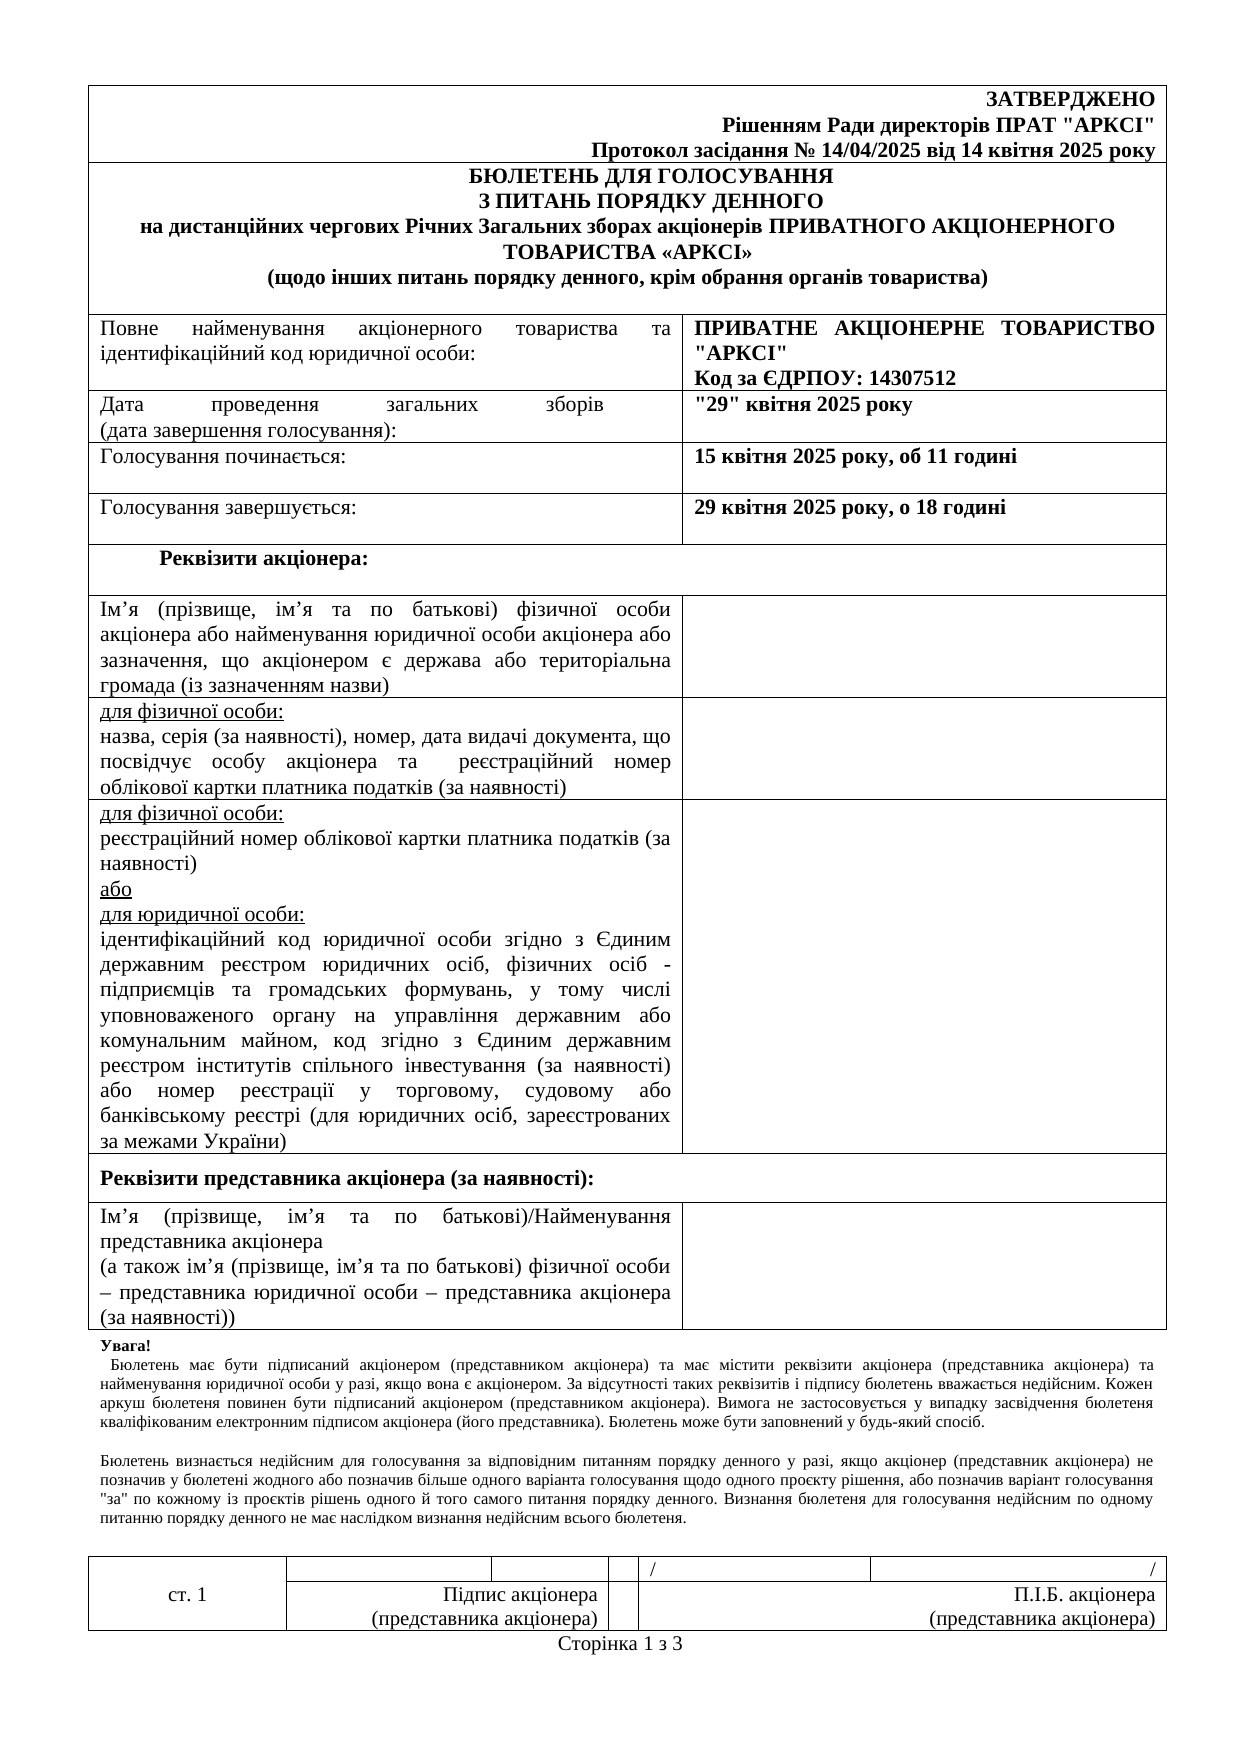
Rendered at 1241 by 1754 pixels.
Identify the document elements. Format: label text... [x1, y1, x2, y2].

table_cell Повне найменування акціонерного товариства та ідентифікаційний код юридичної особи: [89, 315, 682, 390]
table_cell Голосування завершується: [89, 494, 682, 544]
table_cell Реквізити представника акціонера (за наявності): [89, 1154, 1166, 1202]
table_cell Ім’я (прізвище, ім’я та по батькові)/Найменування представника акціонера (а також ім’я (прізвище, ім’я та по батькові) фізичної особи – представника юридичної особи – представника акціонера (за наявності)) [89, 1203, 682, 1329]
table_cell [683, 698, 1166, 799]
table_cell БЮЛЕТЕНЬ ДЛЯ ГОЛОСУВАННЯ З ПИТАНЬ ПОРЯДКУ ДЕННОГО на дистанційних чергових Річних Загальних зборах акціонерів ПРИВАТНОГО АКЦІОНЕРНОГО ТОВАРИСТВА «АРКСІ» (щодо інших питань порядку денного, крім обрання органів товариства) [89, 163, 1166, 314]
table_cell Дата проведення загальних зборів (дата завершення голосування): [89, 391, 682, 442]
table_cell 29 квітня 2025 року, о 18 годині [683, 494, 1166, 544]
table_header ЗАТВЕРДЖЕНО Рішенням Ради директорів ПРАТ "АРКСІ" Протокол засідання № 14/04/2025 від 14 квітня 2025 року [89, 86, 1166, 162]
table_cell [683, 800, 1166, 1153]
table_cell ПРИВАТНЕ АКЦІОНЕРНЕ ТОВАРИСТВО "АРКСІ" Код за ЄДРПОУ: 14307512 [683, 315, 1166, 390]
table_cell Реквізити акціонера: [89, 545, 1166, 595]
table_cell для фізичної особи: назва, серія (за наявності), номер, дата видачі документа, що посвідчує особу акціонера та реєстраційний номер облікової картки платника податків (за наявності) [89, 698, 682, 799]
table_cell [683, 596, 1166, 697]
table_cell "29" квітня 2025 року [683, 391, 1166, 442]
table_cell для фізичної особи: реєстраційний номер облікової картки платника податків (за наявності) або для юридичної особи: ідентифікаційний код юридичної особи згідно з Єдиним державним реєстром юридичних осіб, фізичних осіб - підприємців та громадських формувань, у тому числі уповноваженого органу на управління державним або комунальним майном, код згідно з Єдиним державним реєстром інститутів спільного інвестування (за наявності) або номер реєстрації у торговому, судовому або банківському реєстрі (для юридичних осіб, зареєстрованих за межами України) [89, 800, 682, 1153]
table_cell Ім’я (прізвище, ім’я та по батькові) фізичної особи акціонера або найменування юридичної особи акціонера або зазначення, що акціонером є держава або територіальна громада (із зазначенням назви) [89, 596, 682, 697]
table_cell Голосування починається: [89, 443, 682, 493]
table_cell [683, 1203, 1166, 1329]
table_cell 15 квітня 2025 року, об 11 годині [683, 443, 1166, 493]
